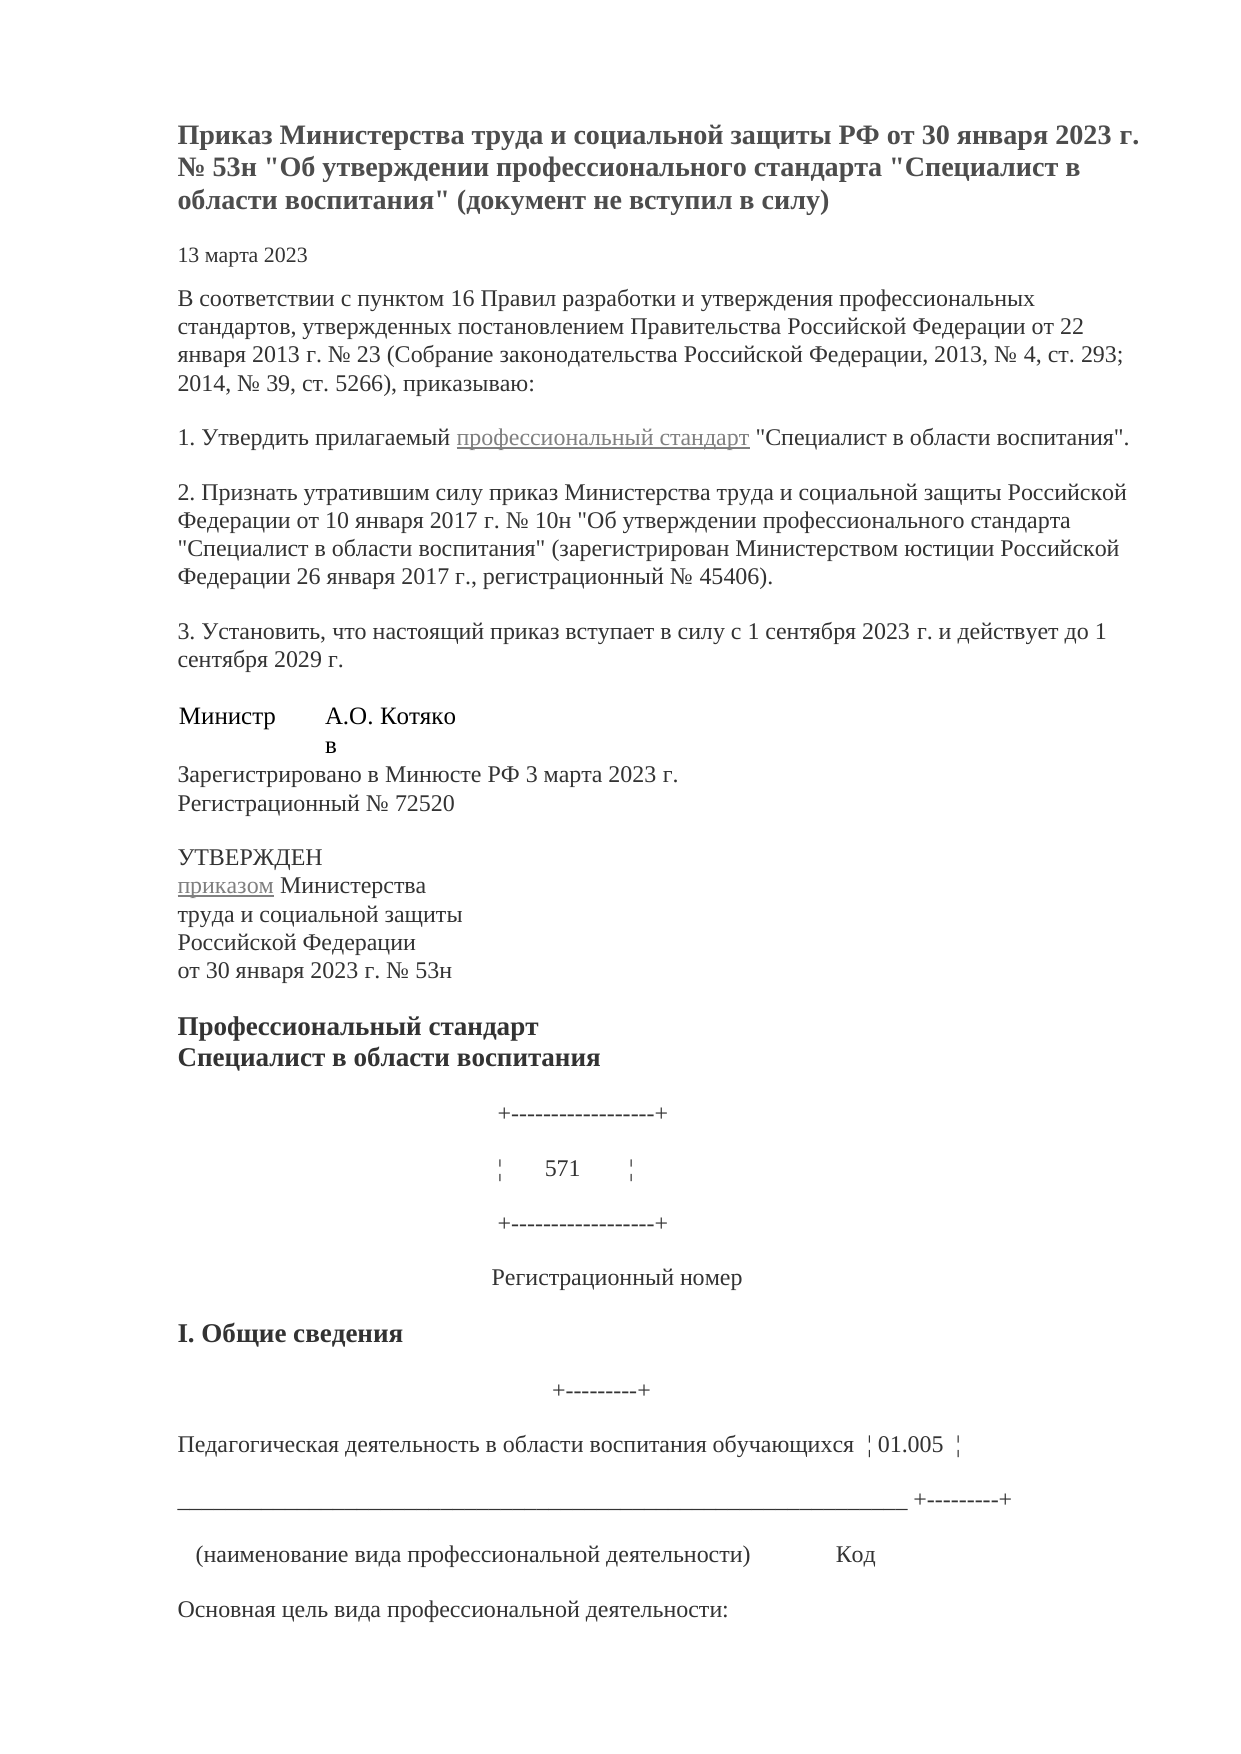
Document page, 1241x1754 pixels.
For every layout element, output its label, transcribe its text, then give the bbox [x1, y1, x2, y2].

text 3. Установить, что настоящий приказ вступает в силу с 1 сентября 2023 г. и действует до 1 сентября 2029 г. [177, 617, 1152, 673]
text 2. Признать утратившим силу приказ Министерства труда и социальной защиты Российской Федерации от 10 января 2017 г. № 10н "Об утверждении профессионального стандарта "Специалист в области воспитания" (зарегистрирован Министерством юстиции Российской Федерации 26 января 2017 г., регистрационный № 45406). [177, 477, 1152, 590]
text +------------------+ [177, 1208, 1152, 1236]
text Педагогическая деятельность в области воспитания обучающихся ¦ 01.005 ¦ [177, 1430, 1152, 1458]
text 13 марта 2023 [177, 242, 1152, 267]
text Приказ Министерства труда и социальной защиты РФ от 30 января 2023 г. № 53н "Об утверждении профессионального стандарта "Специалист в области воспитания" (документ не вступил в силу) [177, 118, 1152, 215]
text _____________________________________________________________ +---------+ [177, 1485, 1152, 1513]
text 1. Утвердить прилагаемый профессиональный стандарт "Специалист в области воспитания". [177, 423, 1152, 451]
text УТВЕРЖДЕН приказом Министерства труда и социальной защиты Российской Федерации от 30 января 2023 г. № 53н [177, 843, 1152, 983]
text ¦ 571 ¦ [177, 1153, 1152, 1182]
text (наименование вида профессиональной деятельности) Код [177, 1539, 1152, 1567]
text Основная цель вида профессиональной деятельности: [177, 1594, 1152, 1622]
text Зарегистрировано в Минюсте РФ 3 марта 2023 г. Регистрационный № 72520 [177, 760, 1152, 816]
text Регистрационный номер [177, 1263, 1152, 1291]
text В соответствии с пунктом 16 Правил разработки и утверждения профессиональных стандартов, утвержденных постановлением Правительства Российской Федерации от 22 января 2013 г. № 23 (Собрание законодательства Российской Федерации, 2013, № 4, ст. 293; 2014, № 39, ст. 5266), приказываю: [177, 284, 1152, 396]
table_header Министр [177, 699, 323, 760]
text +------------------+ [177, 1099, 1152, 1127]
text Профессиональный стандарт Специалист в области воспитания [177, 1010, 1152, 1072]
text +---------+ [177, 1375, 1152, 1403]
table_header А.О. Котяков [323, 699, 469, 760]
text I. Общие сведения [177, 1318, 1152, 1349]
